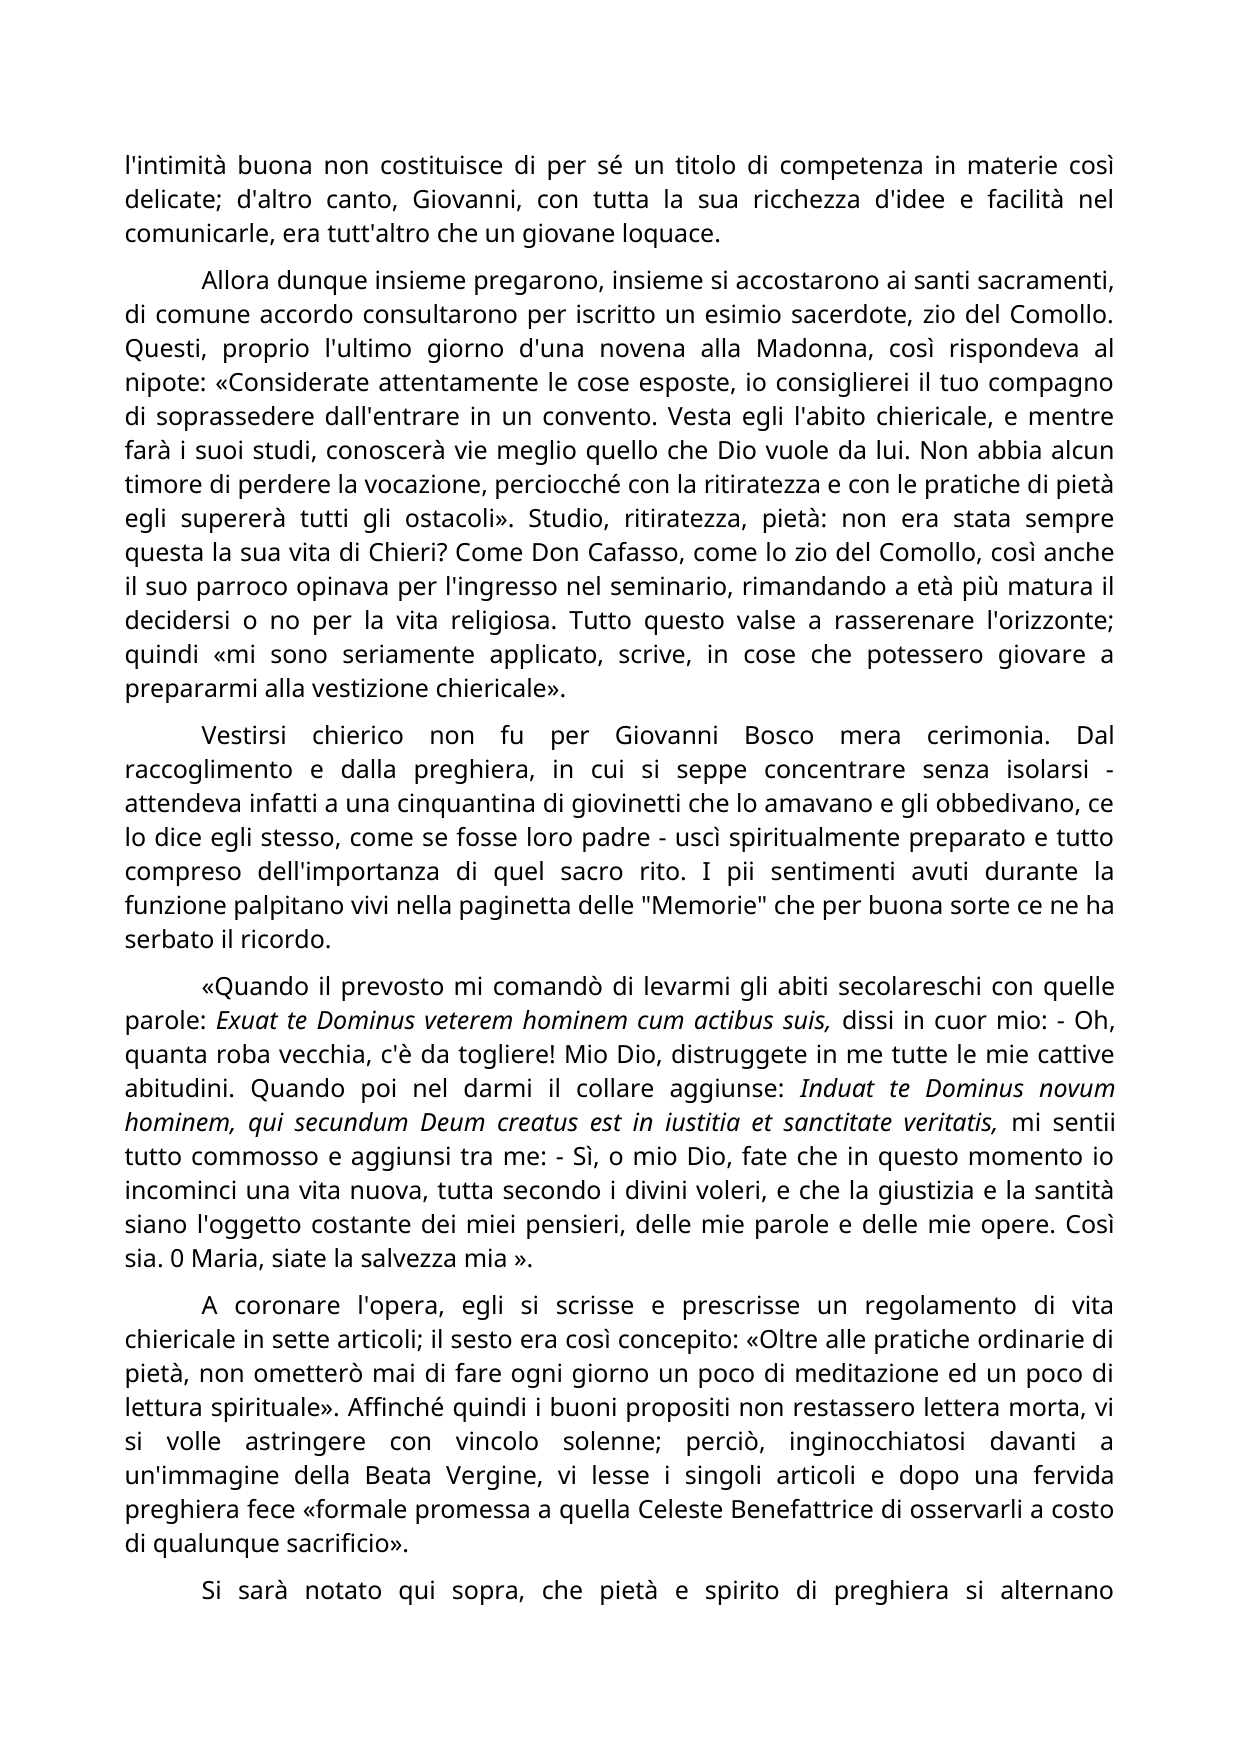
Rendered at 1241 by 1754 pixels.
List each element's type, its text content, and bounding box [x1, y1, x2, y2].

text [124, 1573, 1116, 1607]
text Vestirsi chierico non fu per Giovanni Bosco mera cerimonia. Dal raccoglimento e dalla preghiera, in cui si seppe concentrare senza isolarsi - attendeva infatti a una cinquantina di giovinetti che lo amavano e gli obbedivano, ce lo dice egli stesso, come se fosse loro padre - uscì spiritualmente preparato e tutto compreso dell'importanza di quel sacro rito. I pii sentimenti avuti durante la funzione palpitano vivi nella paginetta delle "Memorie" che per buona sorte ce ne ha serbato il ricordo. [124, 718, 1116, 956]
text «Quando il prevosto mi comandò di levarmi gli abiti secolareschi con quelle parole: Exuat te Dominus veterem hominem cum actibus suis, dissi in cuor mio: - Oh, quanta roba vecchia, c'è da togliere! Mio Dio, distruggete in me tutte le mie cattive abitudini. Quando poi nel darmi il collare aggiunse: Induat te Dominus novum hominem, qui secundum Deum creatus est in iustitia et sanctitate veritatis, mi sentii tutto commosso e aggiunsi tra me: - Sì, o mio Dio, fate che in questo momento io incominci una vita nuova, tutta secondo i divini voleri, e che la giustizia e la santità siano l'oggetto costante dei miei pensieri, delle mie parole e delle mie opere. Così sia. 0 Maria, siate la salvezza mia ». [124, 969, 1116, 1275]
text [124, 148, 1116, 250]
text A coronare l'opera, egli si scrisse e prescrisse un regolamento di vita chiericale in sette articoli; il sesto era così concepito: «Oltre alle pratiche ordinarie di pietà, non ometterò mai di fare ogni giorno un poco di meditazione ed un poco di lettura spirituale». Affinché quindi i buoni propositi non restassero lettera morta, vi si volle astringere con vincolo solenne; perciò, inginocchiatosi davanti a un'immagine della Beata Vergine, vi lesse i singoli articoli e dopo una fervida preghiera fece «formale promessa a quella Celeste Benefattrice di osservarli a costo di qualunque sacrificio». [124, 1288, 1116, 1560]
text Allora dunque insieme pregarono, insieme si accostarono ai santi sacramenti, di comune accordo consultarono per iscritto un esimio sacerdote, zio del Comollo. Questi, proprio l'ultimo giorno d'una novena alla Madonna, così rispondeva al nipote: «Considerate attentamente le cose esposte, io consiglierei il tuo compagno di soprassedere dall'entrare in un convento. Vesta egli l'abito chiericale, e mentre farà i suoi studi, conoscerà vie meglio quello che Dio vuole da lui. Non abbia alcun timore di perdere la vocazione, perciocché con la ritiratezza e con le pratiche di pietà egli supererà tutti gli ostacoli». Studio, ritiratezza, pietà: non era stata sempre questa la sua vita di Chieri? Come Don Cafasso, come lo zio del Comollo, così anche il suo parroco opinava per l'ingresso nel seminario, rimandando a età più matura il decidersi o no per la vita religiosa. Tutto questo valse a rasserenare l'orizzonte; quindi «mi sono seriamente applicato, scrive, in cose che potessero giovare a prepararmi alla vestizione chiericale». [124, 262, 1116, 705]
